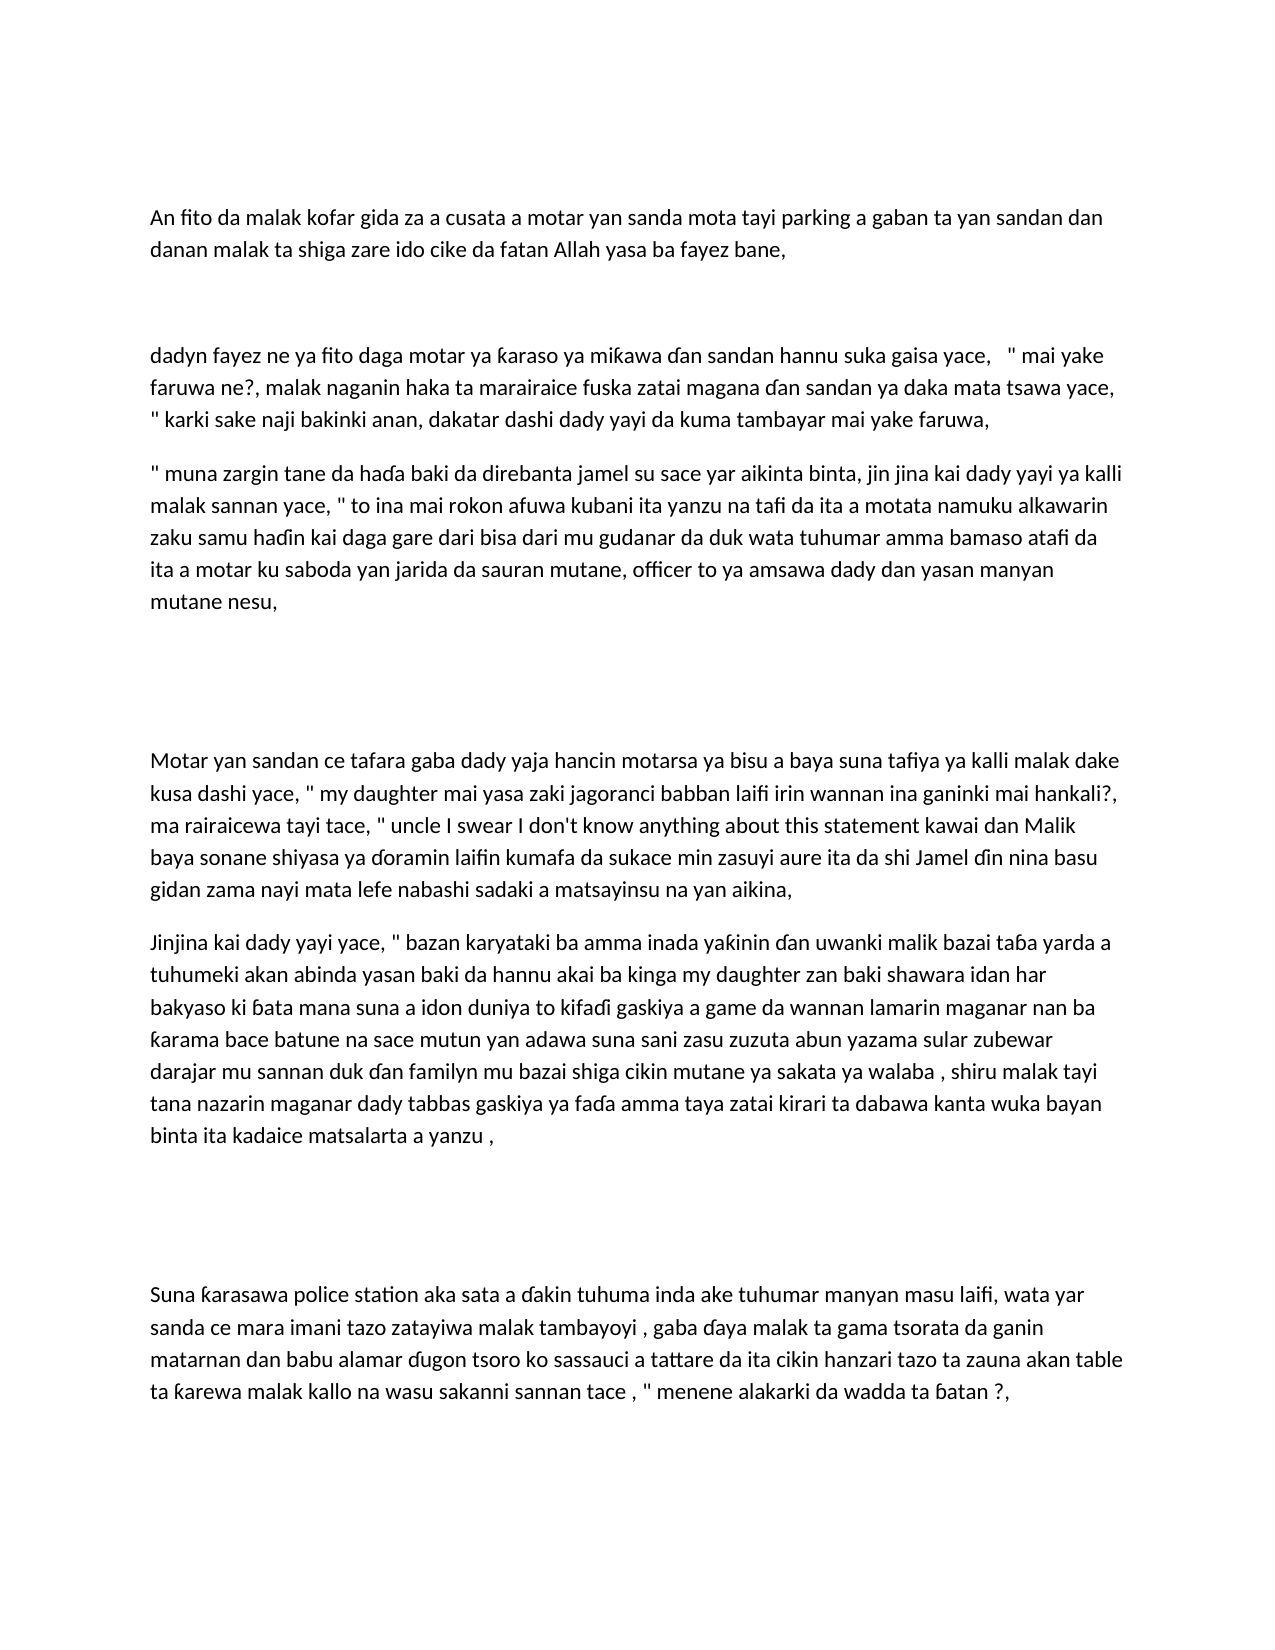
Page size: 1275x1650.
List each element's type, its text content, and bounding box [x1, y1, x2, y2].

text dadyn fayez ne ya fito daga motar ya ƙaraso ya miƙawa ɗan sandan hannu suka gaisa yace, " mai yake faruwa ne?, malak naganin haka ta marairaice fuska zatai magana ɗan sandan ya daka mata tsawa yace, " karki sake naji bakinki anan, dakatar dashi dady yayi da kuma tambayar mai yake faruwa, [150, 341, 1125, 434]
text Suna ƙarasawa police station aka sata a ɗakin tuhuma inda ake tuhumar manyan masu laifi, wata yar sanda ce mara imani tazo zatayiwa malak tambayoyi , gaba ɗaya malak ta gama tsorata da ganin matarnan dan babu alamar ɗugon tsoro ko sassauci a tattare da ita cikin hanzari tazo ta zauna akan table ta ƙarewa malak kallo na wasu sakanni sannan tace , " menene alakarki da wadda ta ɓatan ?, [150, 1280, 1125, 1405]
text Motar yan sandan ce tafara gaba dady yaja hancin motarsa ya bisu a baya suna tafiya ya kalli malak dake kusa dashi yace, " my daughter mai yasa zaki jagoranci babban laifi irin wannan ina ganinki mai hankali?, ma rairaicewa tayi tace, " uncle I swear I don't know anything about this statement kawai dan Malik baya sonane shiyasa ya ɗoramin laifin kumafa da sukace min zasuyi aure ita da shi Jamel ɗin nina basu gidan zama nayi mata lefe nabashi sadaki a matsayinsu na yan aikina, [150, 746, 1125, 903]
text " muna zargin tane da haɗa baki da direbanta jamel su sace yar aikinta binta, jin jina kai dady yayi ya kalli malak sannan yace, " to ina mai rokon afuwa kubani ita yanzu na tafi da ita a motata namuku alkawarin zaku samu haɗin kai daga gare dari bisa dari mu gudanar da duk wata tuhumar amma bamaso atafi da ita a motar ku saboda yan jarida da sauran mutane, officer to ya amsawa dady dan yasan manyan mutane nesu, [150, 459, 1125, 615]
text An fito da malak kofar gida za a cusata a motar yan sanda mota tayi parking a gaban ta yan sandan dan danan malak ta shiga zare ido cike da fatan Allah yasa ba fayez bane, [150, 203, 1125, 263]
text Jinjina kai dady yayi yace, " bazan karyataki ba amma inada yaƙinin ɗan uwanki malik bazai taɓa yarda a tuhumeki akan abinda yasan baki da hannu akai ba kinga my daughter zan baki shawara idan har bakyaso ki ɓata mana suna a idon duniya to kifaɗi gaskiya a game da wannan lamarin maganar nan ba ƙarama bace batune na sace mutun yan adawa suna sani zasu zuzuta abun yazama sular zubewar darajar mu sannan duk ɗan familyn mu bazai shiga cikin mutane ya sakata ya walaba , shiru malak tayi tana nazarin maganar dady tabbas gaskiya ya faɗa amma taya zatai kirari ta dabawa kanta wuka bayan binta ita kadaice matsalarta a yanzu , [150, 928, 1125, 1149]
